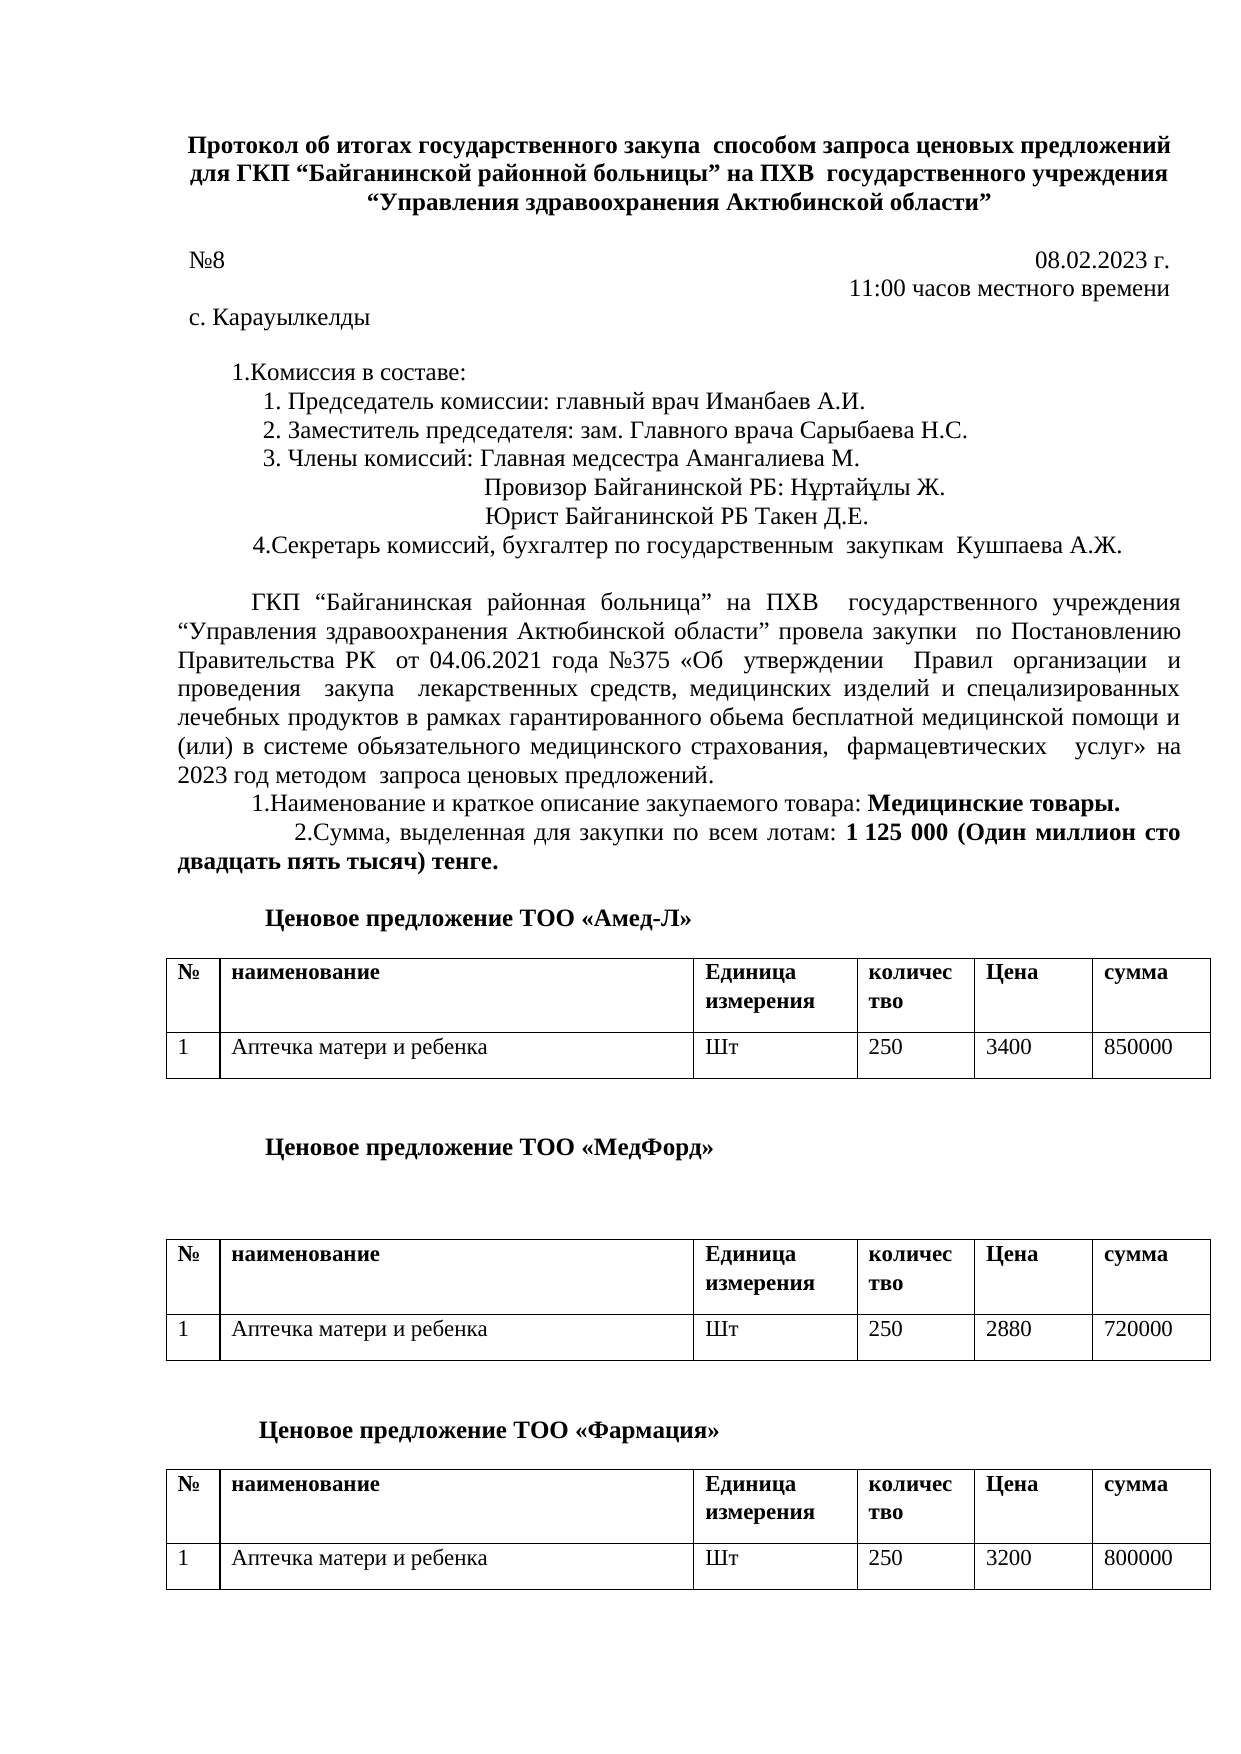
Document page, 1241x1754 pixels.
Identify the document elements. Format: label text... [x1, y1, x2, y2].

table_cell 250 [858, 1315, 974, 1360]
table_cell 850000 [1093, 1033, 1210, 1078]
table_cell Аптечка матери и ребенка [221, 1315, 693, 1360]
table_header сумма [1093, 959, 1210, 1032]
text 3. Члены комиссий: Главная медсестра Амангалиева М. [263, 443, 1181, 472]
table_header № [167, 1470, 219, 1543]
table_cell 1 [167, 1315, 219, 1360]
table_cell Аптечка матери и ребенка [221, 1033, 693, 1078]
text 1.Наименование и краткое описание закупаемого товара: Медицинские товары. [177, 788, 1181, 817]
text Провизор Байганинской РБ: Нұртайұлы Ж. [484, 472, 1181, 501]
table_cell 800000 [1093, 1544, 1210, 1589]
text ГКП “Байганинская районная больница” на ПХВ государственного учреждения “Управления здравоохранения Актюбинской области” провела закупки по Постановлению Правительства РК от 04.06.2021 года №375 «Об утверждении Правил организации и проведения закупа лекарственных средств, медицинских изделий и спецализированных лечебных продуктов в рамках гарантированного обьема бесплатной медицинской помощи и (или) в системе обьязательного медицинского страхования, фармацевтических услуг» на 2023 год методом запроса ценовых предложений. [177, 587, 1181, 788]
table_header Цена [975, 1470, 1092, 1543]
table_cell 2880 [975, 1315, 1092, 1360]
table_header количество [858, 1470, 974, 1543]
table_header Цена [975, 959, 1092, 1032]
table_header Единица измерения [694, 1470, 857, 1543]
table_cell 1 [167, 1033, 219, 1078]
table_header № [167, 1240, 219, 1314]
table_header Единица измерения [694, 1240, 857, 1314]
table_cell Шт [694, 1033, 857, 1078]
table_header Единица измерения [694, 959, 857, 1032]
table_header сумма [1093, 1240, 1210, 1314]
text 2.Сумма, выделенная для закупки по всем лотам: 1 125 000 (Один миллион сто двадцать пять тысяч) тенге. [177, 817, 1181, 875]
table_header наименование [221, 1240, 693, 1314]
table_cell 250 [858, 1033, 974, 1078]
table_header количество [858, 1240, 974, 1314]
table_header наименование [221, 959, 693, 1032]
text 1. Председатель комиссии: главный врач Иманбаев А.И. [263, 386, 1181, 415]
table_header №8 с. Карауылкелды [177, 245, 476, 357]
table_header 08.02.2023 г. 11:00 часов местного времени [476, 245, 1181, 357]
table_cell Шт [694, 1544, 857, 1589]
table_cell 720000 [1093, 1315, 1210, 1360]
table_cell 3400 [975, 1033, 1092, 1078]
table_cell 250 [858, 1544, 974, 1589]
text Ценовое предложение ТОО «Амед-Л» [177, 903, 1181, 932]
text Юрист Байганинской РБ Такен Д.Е. [177, 501, 1181, 530]
text Ценовое предложение ТОО «Фармация» [177, 1415, 1181, 1443]
table_header количество [858, 959, 974, 1032]
table_cell 3200 [975, 1544, 1092, 1589]
table_cell Шт [694, 1315, 857, 1360]
table_header Цена [975, 1240, 1092, 1314]
table_cell Аптечка матери и ребенка [221, 1544, 693, 1589]
text 2. Заместитель председателя: зам. Главного врача Сарыбаева Н.С. [263, 415, 1181, 443]
text 4.Секретарь комиссий, бухгалтер по государственным закупкам Кушпаева А.Ж. [177, 530, 1181, 558]
text Протокол об итогах государственного закупа способом запроса ценовых предложений для ГКП “Байганинской районной больницы” на ПХВ государственного учреждения “Управления здравоохранения Актюбинской области” [177, 130, 1181, 216]
table_header сумма [1093, 1470, 1210, 1543]
text 1.Комиссия в составе: [177, 357, 1181, 386]
text Ценовое предложение ТОО «МедФорд» [177, 1132, 1181, 1161]
table_cell 1 [167, 1544, 219, 1589]
table_header № [167, 959, 219, 1032]
table_header наименование [221, 1470, 693, 1543]
